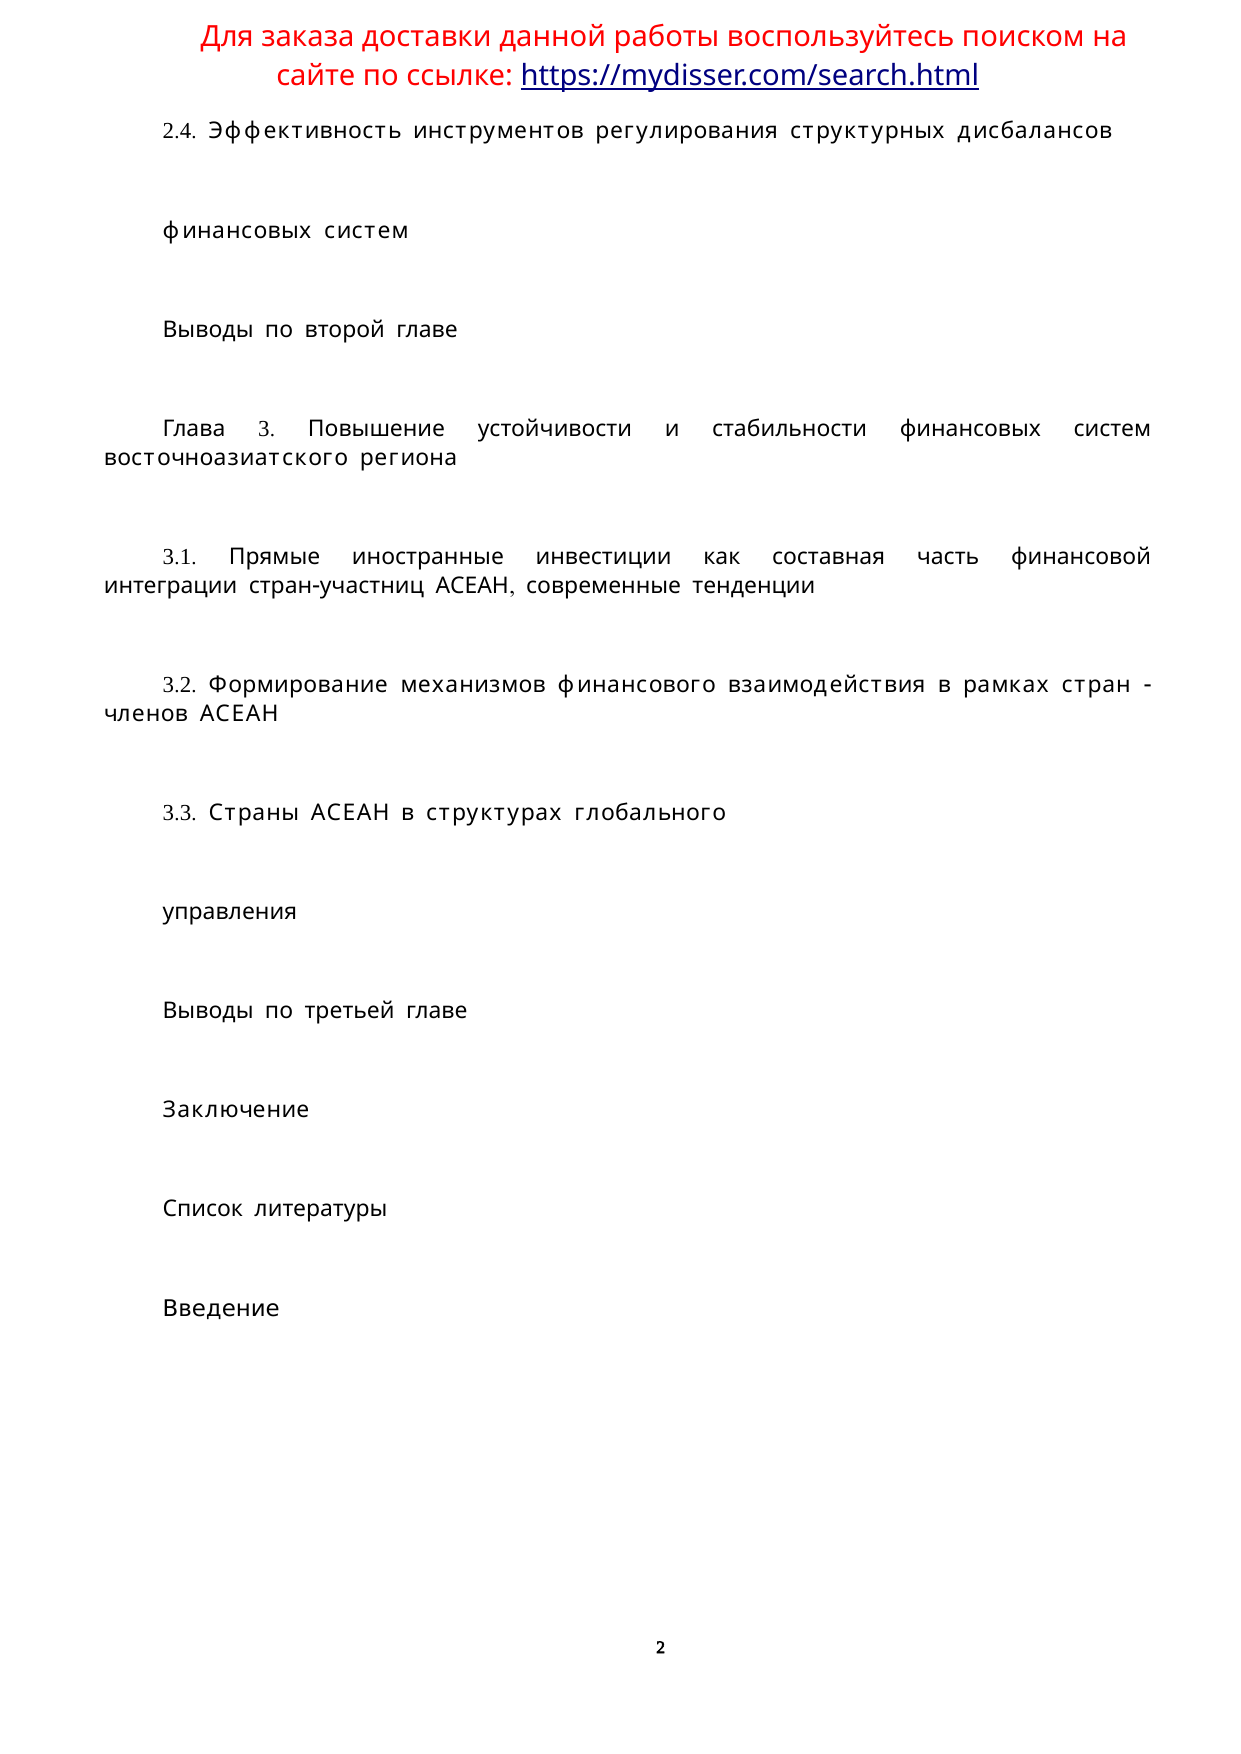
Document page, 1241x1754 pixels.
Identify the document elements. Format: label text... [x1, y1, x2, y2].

text Список литературы [103, 1193, 1152, 1222]
text 3.3. Страны АСЕАН в структурах глобального [103, 796, 1152, 825]
text 3.1. Прямые иностранные инвестиции как составная часть финансовой интеграции стран-участниц АСЕАН, современные тенденции [103, 540, 1152, 598]
text управления [103, 895, 1152, 924]
text Заключение [103, 1094, 1152, 1122]
text Глава 3. Повышение устойчивости и стабильности финансовых систем восточноазиатского региона [103, 412, 1152, 470]
text Выводы по третьей главе [103, 994, 1152, 1023]
text 3.2. Формирование механизмов финансового взаимодействия в рамках стран -членов АСЕАН [103, 668, 1152, 726]
text финансовых систем [103, 214, 1152, 243]
text Введение [103, 1292, 1152, 1321]
text 2.4. Эффективность инструментов регулирования структурных дисбалансов [103, 115, 1152, 144]
text Выводы по второй главе [103, 313, 1152, 342]
